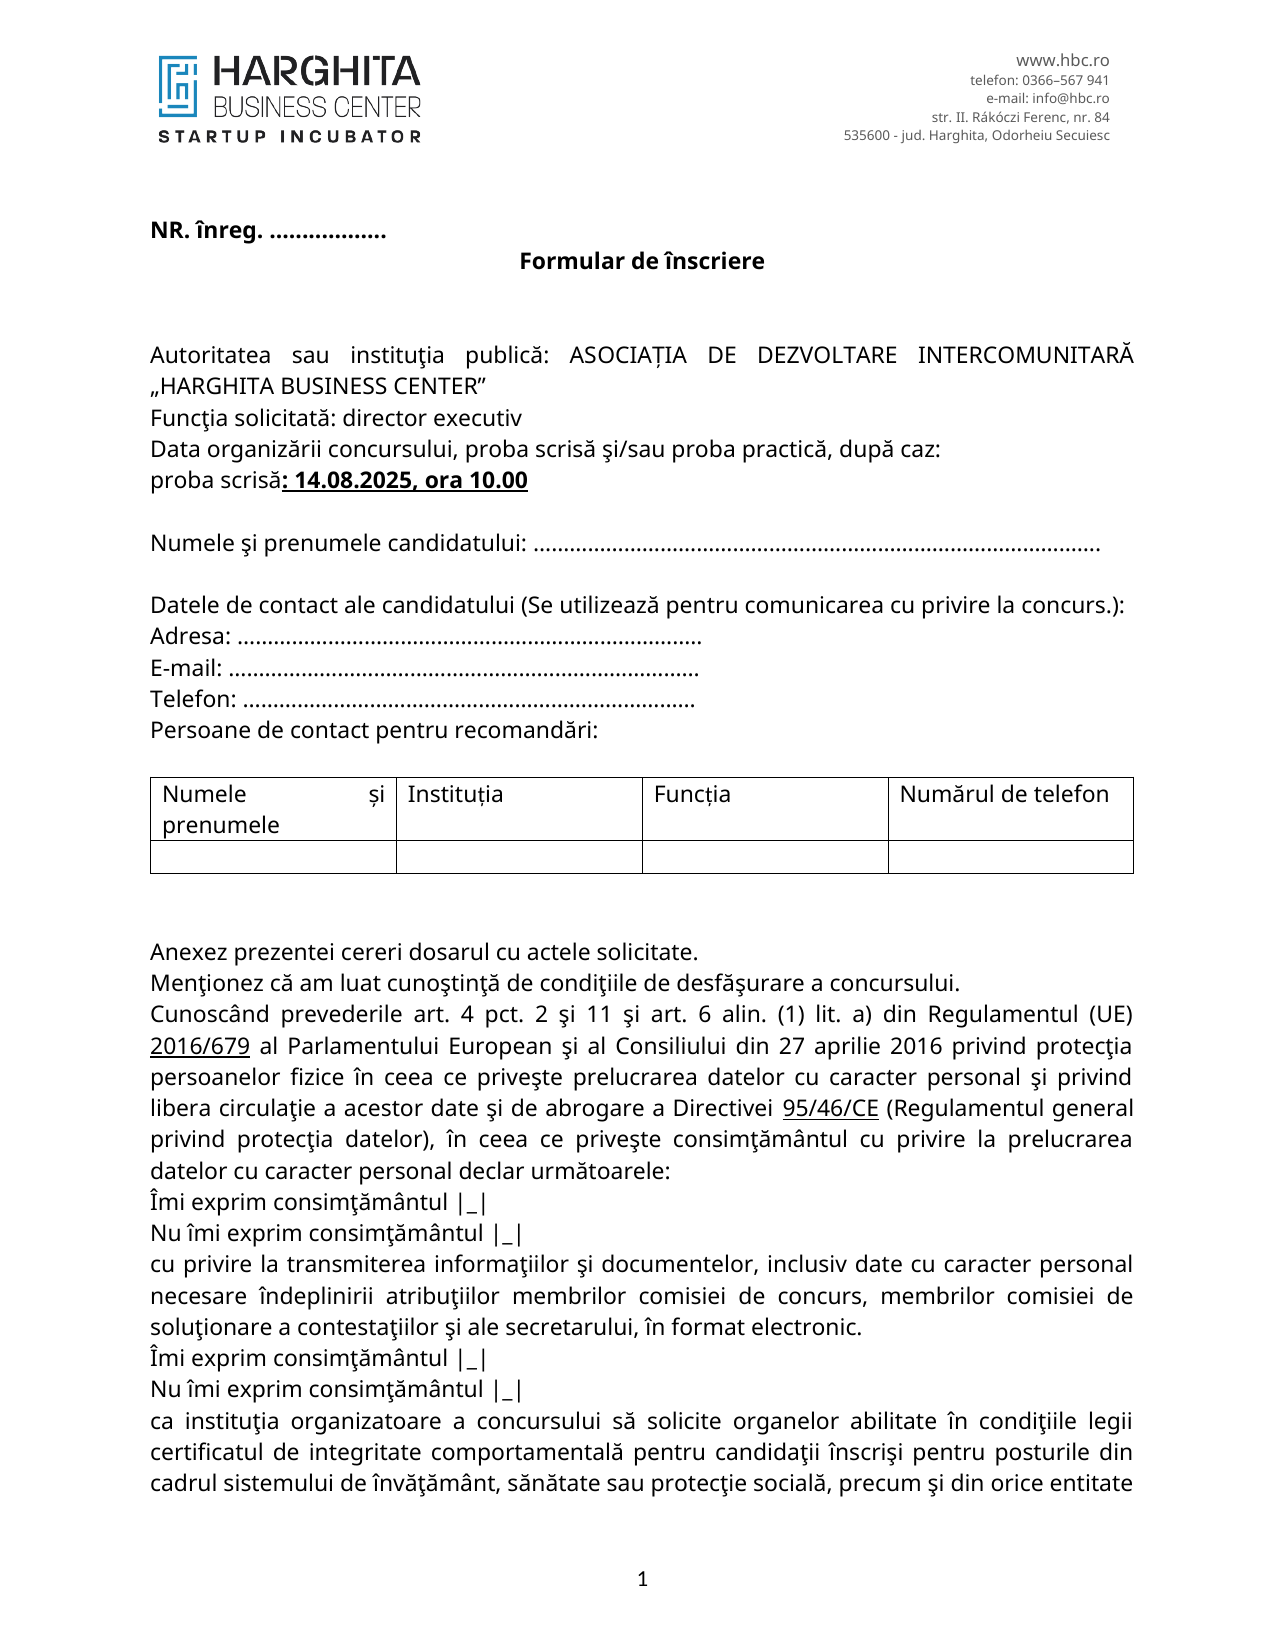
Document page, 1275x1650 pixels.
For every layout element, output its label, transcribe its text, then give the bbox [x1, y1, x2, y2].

text Nu îmi exprim consimţământul |_| [150, 1373, 1134, 1405]
text Persoane de contact pentru recomandări: [150, 714, 1134, 745]
table_header Numele și prenumele [151, 778, 396, 840]
text Funcţia solicitată: director executiv [150, 402, 1134, 433]
text Telefon: ………………………………………………………………… [150, 683, 1134, 714]
picture [158, 55, 421, 143]
text Menţionez că am luat cunoştinţă de condiţiile de desfăşurare a concursului. [150, 967, 1134, 998]
text Numele şi prenumele candidatului: …………………………………………………………………………………. [150, 527, 1134, 558]
table_header Numărul de telefon [889, 778, 1133, 840]
text Formular de înscriere [150, 245, 1134, 277]
text NR. înreg. .................. [150, 214, 1134, 245]
text Nu îmi exprim consimţământul |_| [150, 1217, 1134, 1248]
text Îmi exprim consimţământul |_| [150, 1186, 1134, 1217]
text proba scrisă: 14.08.2025, ora 10.00 [150, 464, 1134, 495]
table_cell [151, 841, 396, 872]
text Adresa: ………………………………………………………………….. [150, 620, 1134, 652]
table_cell [643, 841, 888, 872]
text Îmi exprim consimţământul |_| [150, 1342, 1134, 1373]
text Cunoscând prevederile art. 4 pct. 2 şi 11 şi art. 6 alin. (1) lit. a) din Regulamentul (UE) 2016/679 al Parlamentului European şi al Consiliului din 27 aprilie 2016 privind protecţia persoanelor fizice în ceea ce priveşte prelucrarea datelor cu caracter personal şi privind libera circulaţie a acestor date şi de abrogare a Directivei 95/46/CE (Regulamentul general privind protecţia datelor), în ceea ce priveşte consimţământul cu privire la prelucrarea datelor cu caracter personal declar următoarele: [150, 998, 1134, 1186]
table_header Funcția [643, 778, 888, 840]
table_cell [889, 841, 1133, 872]
text cu privire la transmiterea informaţiilor şi documentelor, inclusiv date cu caracter personal necesare îndeplinirii atribuţiilor membrilor comisiei de concurs, membrilor comisiei de soluţionare a contestaţiilor şi ale secretarului, în format electronic. [150, 1248, 1134, 1342]
text Data organizării concursului, proba scrisă şi/sau proba practică, după caz: [150, 433, 1134, 464]
text E-mail: …………………………………………………………………… [150, 652, 1134, 683]
text Anexez prezentei cereri dosarul cu actele solicitate. [150, 936, 1134, 967]
text Datele de contact ale candidatului (Se utilizează pentru comunicarea cu privire la concurs.): [150, 589, 1134, 620]
table_cell [397, 841, 642, 872]
table_header Instituția [397, 778, 642, 840]
text Autoritatea sau instituţia publică: ASOCIAȚIA DE DEZVOLTARE INTERCOMUNITARĂ „HARGHITA BUSINESS CENTER” [150, 339, 1134, 402]
